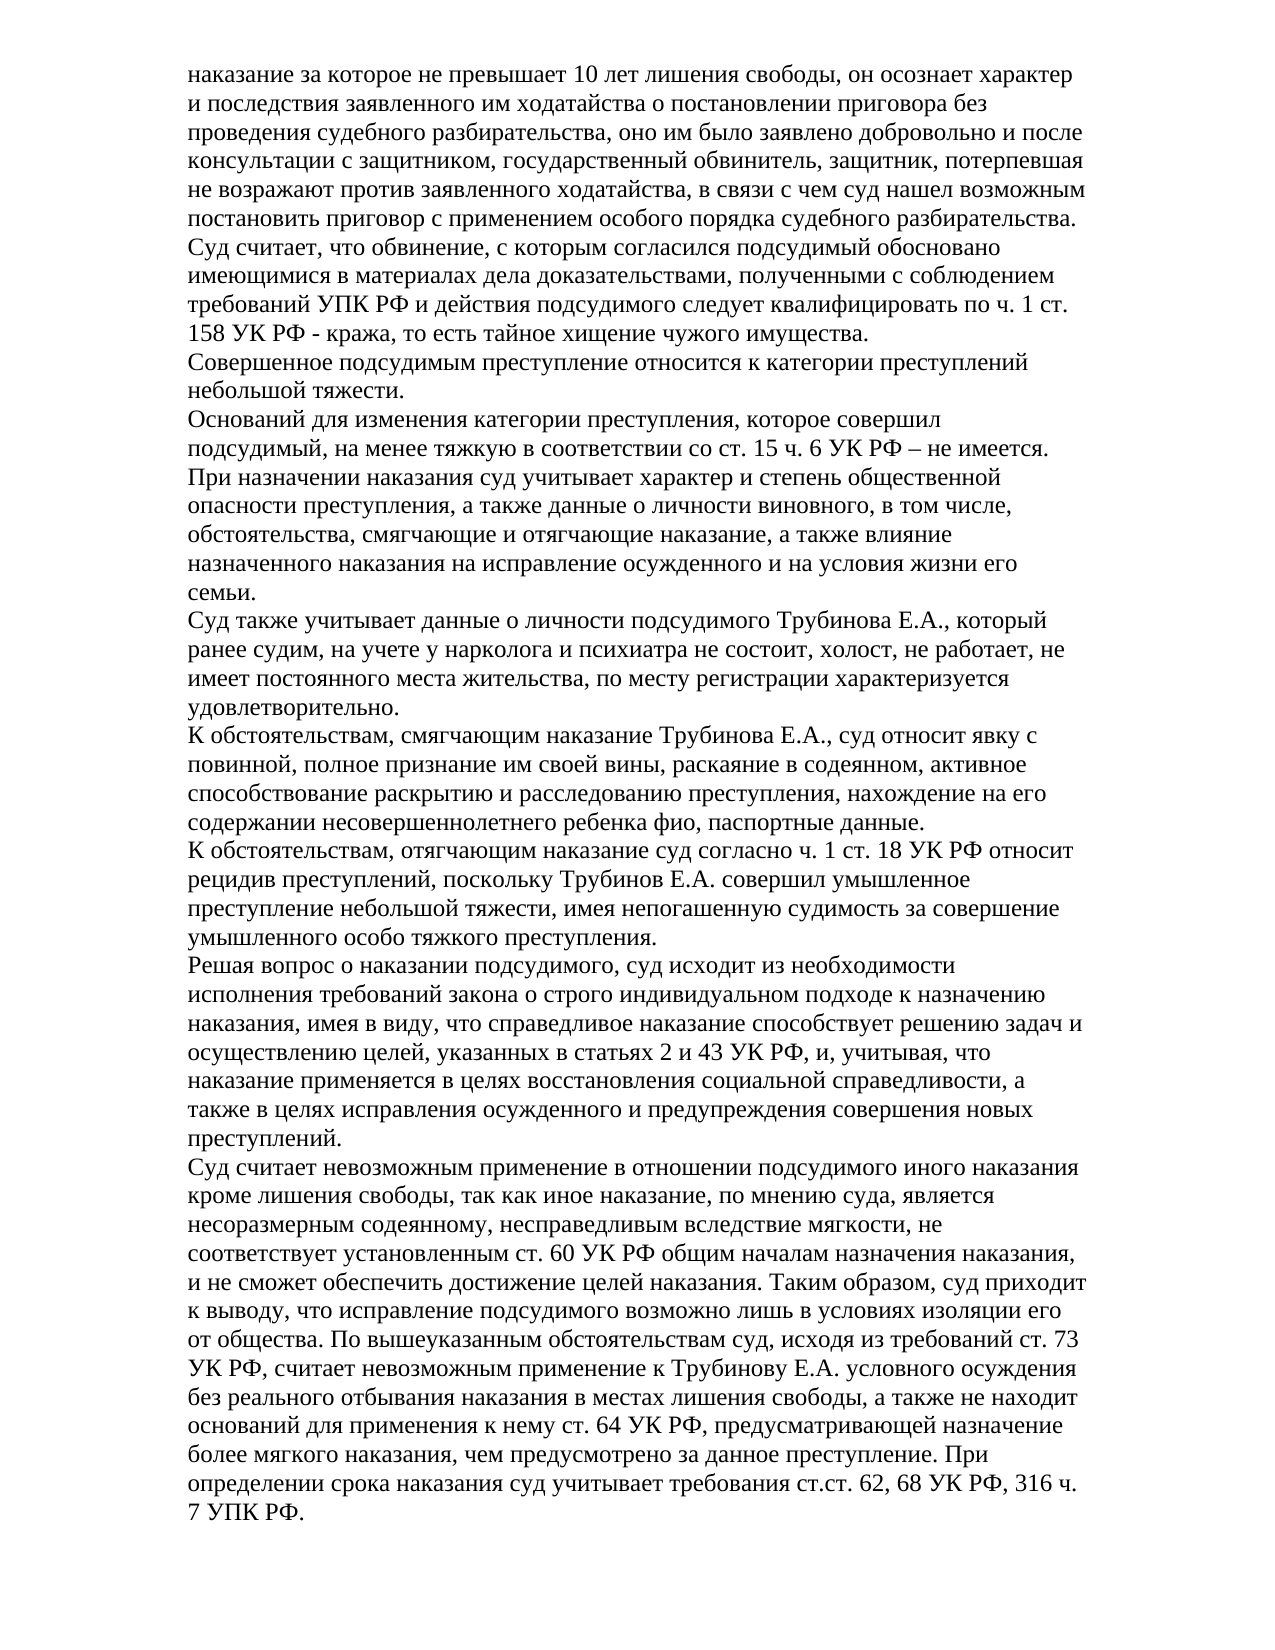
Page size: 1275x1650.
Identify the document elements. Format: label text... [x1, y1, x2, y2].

text Решая вопрос о наказании подсудимого, суд исходит из необходимости исполнения требований закона о строго индивидуальном подходе к назначению наказания, имея в виду, что справедливое наказание способствует решению задач и осуществлению целей, указанных в статьях 2 и 43 УК РФ, и, учитывая, что наказание применяется в целях восстановления социальной справедливости, а также в целях исправления осужденного и предупреждения совершения новых преступлений. [187, 950, 1087, 1152]
text Суд также учитывает данные о личности подсудимого Трубинова Е.А., который ранее судим, на учете у нарколога и психиатра не состоит, холост, не работает, не имеет постоянного места жительства, по месту регистрации характеризуется удовлетворительно. [187, 605, 1087, 720]
text К обстоятельствам, отягчающим наказание суд согласно ч. 1 ст. 18 УК РФ относит рецидив преступлений, поскольку Трубинов Е.А. совершил умышленное преступление небольшой тяжести, имея непогашенную судимость за совершение умышленного особо тяжкого преступления. [187, 835, 1087, 950]
text Суд считает невозможным применение в отношении подсудимого иного наказания кроме лишения свободы, так как иное наказание, по мнению суда, является несоразмерным содеянному, несправедливым вследствие мягкости, не соответствует установленным ст. 60 УК РФ общим началам назначения наказания, и не сможет обеспечить достижение целей наказания. Таким образом, суд приходит к выводу, что исправление подсудимого возможно лишь в условиях изоляции его от общества. По вышеуказанным обстоятельствам суд, исходя из требований ст. 73 УК РФ, считает невозможным применение к Трубинову Е.А. условного осуждения без реального отбывания наказания в местах лишения свободы, а также не находит оснований для применения к нему ст. 64 УК РФ, предусматривающей назначение более мягкого наказания, чем предусмотрено за данное преступление. При определении срока наказания суд учитывает требования ст.ст. 62, 68 УК РФ, 316 ч. 7 УПК РФ. [187, 1152, 1087, 1525]
text Оснований для изменения категории преступления, которое совершил подсудимый, на менее тяжкую в соответствии со ст. 15 ч. 6 УК РФ – не имеется. [187, 404, 1087, 462]
text Совершенное подсудимым преступление относится к категории преступлений небольшой тяжести. [187, 347, 1087, 404]
text При назначении наказания суд учитывает характер и степень общественной опасности преступления, а также данные о личности виновного, в том числе, обстоятельства, смягчающие и отягчающие наказание, а также влияние назначенного наказания на исправление осужденного и на условия жизни его семьи. [187, 462, 1087, 605]
text Суд считает, что обвинение, с которым согласился подсудимый обосновано имеющимися в материалах дела доказательствами, полученными с соблюдением требований УПК РФ и действия подсудимого следует квалифицировать по ч. 1 ст. 158 УК РФ - кража, то есть тайное хищение чужого имущества. [187, 232, 1087, 347]
text К обстоятельствам, смягчающим наказание Трубинова Е.А., суд относит явку с повинной, полное признание им своей вины, раскаяние в содеянном, активное способствование раскрытию и расследованию преступления, нахождение на его содержании несовершеннолетнего ребенка фио, паспортные данные. [187, 720, 1087, 835]
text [187, 59, 1087, 232]
